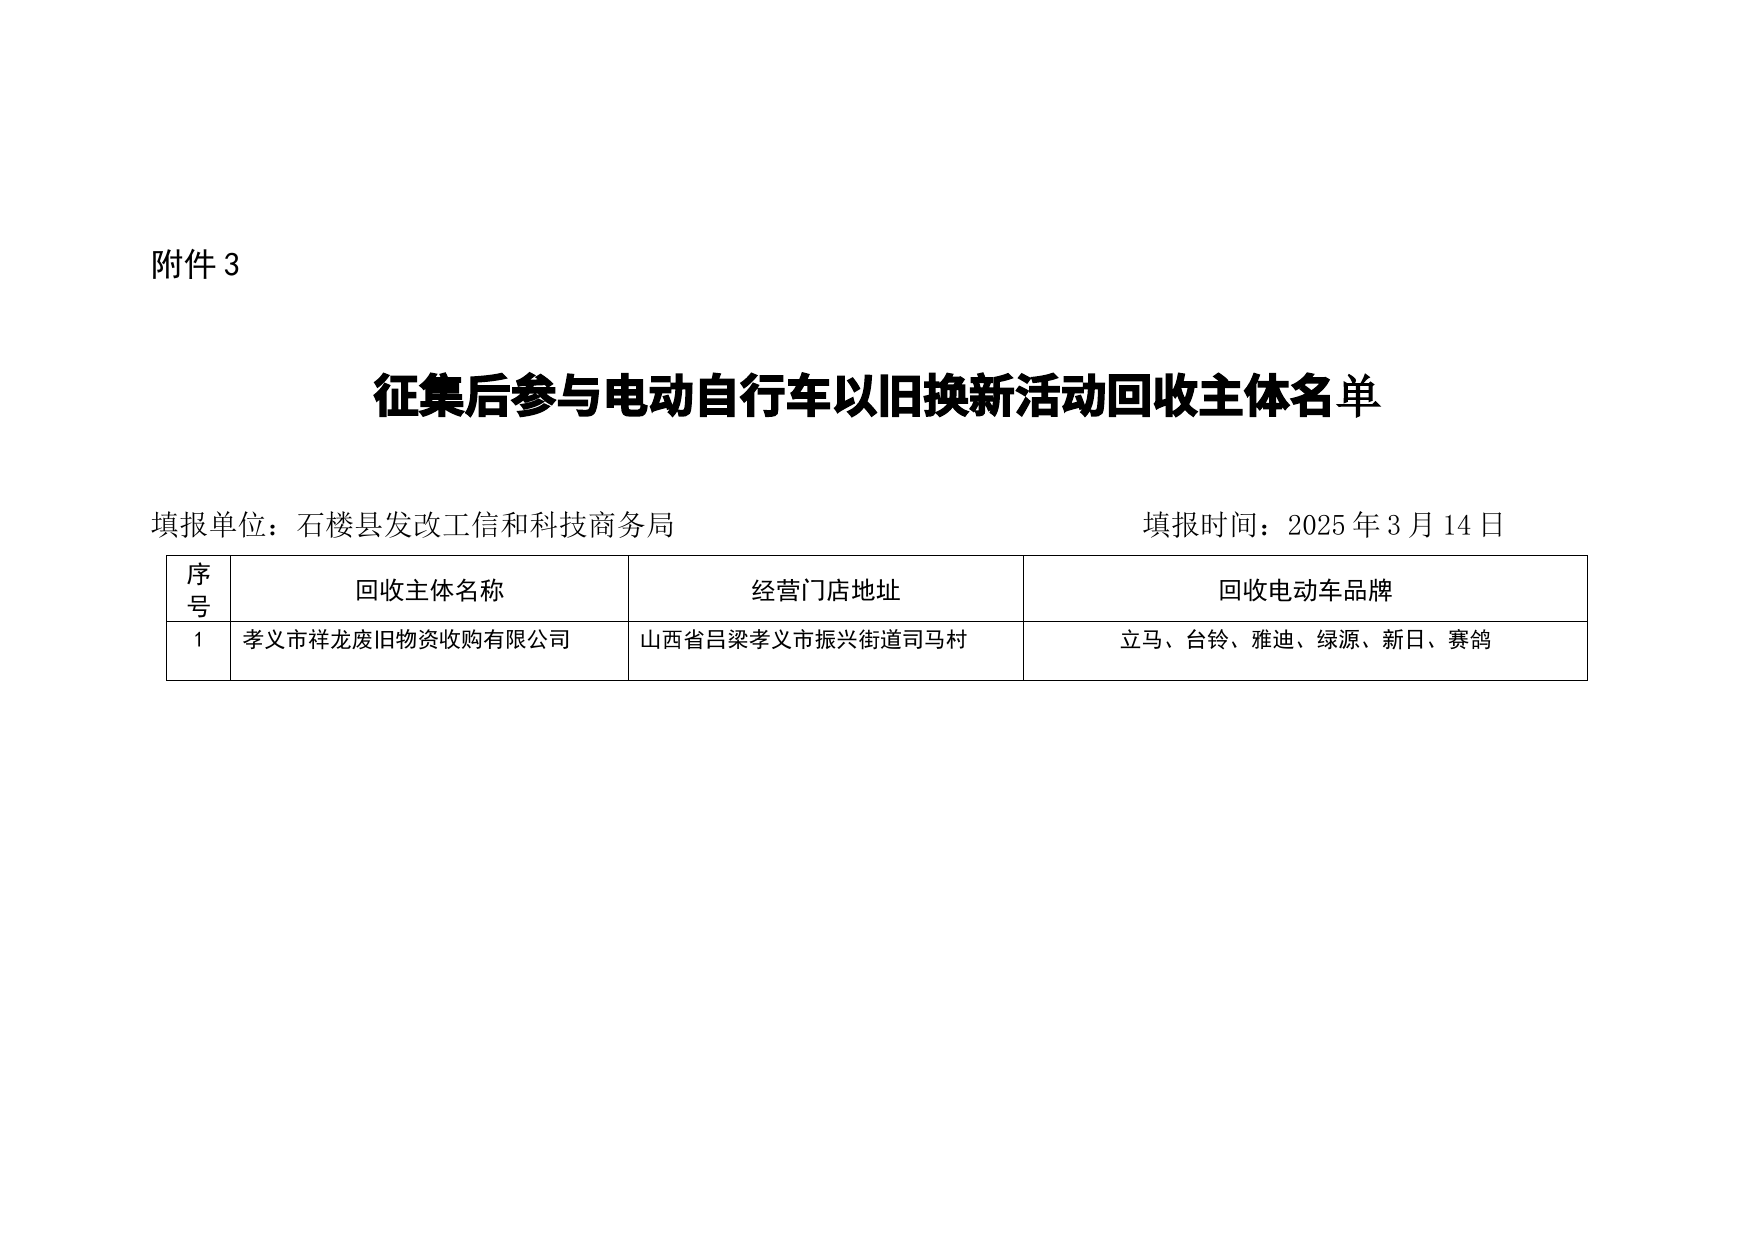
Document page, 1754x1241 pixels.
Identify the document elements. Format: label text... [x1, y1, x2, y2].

text 征集后参与电动自行车以旧换新活动回收主体名单 [150, 360, 1604, 425]
table_header 序号 [167, 556, 230, 621]
table_cell 立马、台铃、雅迪、绿源、新日、赛鸽 [1024, 622, 1587, 680]
text 填报单位：石楼县发改工信和科技商务局 填报时间：2025年3月14日 [150, 490, 1604, 555]
table_cell 1 [167, 622, 230, 680]
table_cell 山西省吕梁孝义市振兴街道司马村 [629, 622, 1023, 680]
table_header 回收主体名称 [231, 556, 628, 621]
table_header 经营门店地址 [629, 556, 1023, 621]
text 附件3 [150, 230, 1604, 295]
table_cell 孝义市祥龙废旧物资收购有限公司 [231, 622, 628, 680]
table_header 回收电动车品牌 [1024, 556, 1587, 621]
